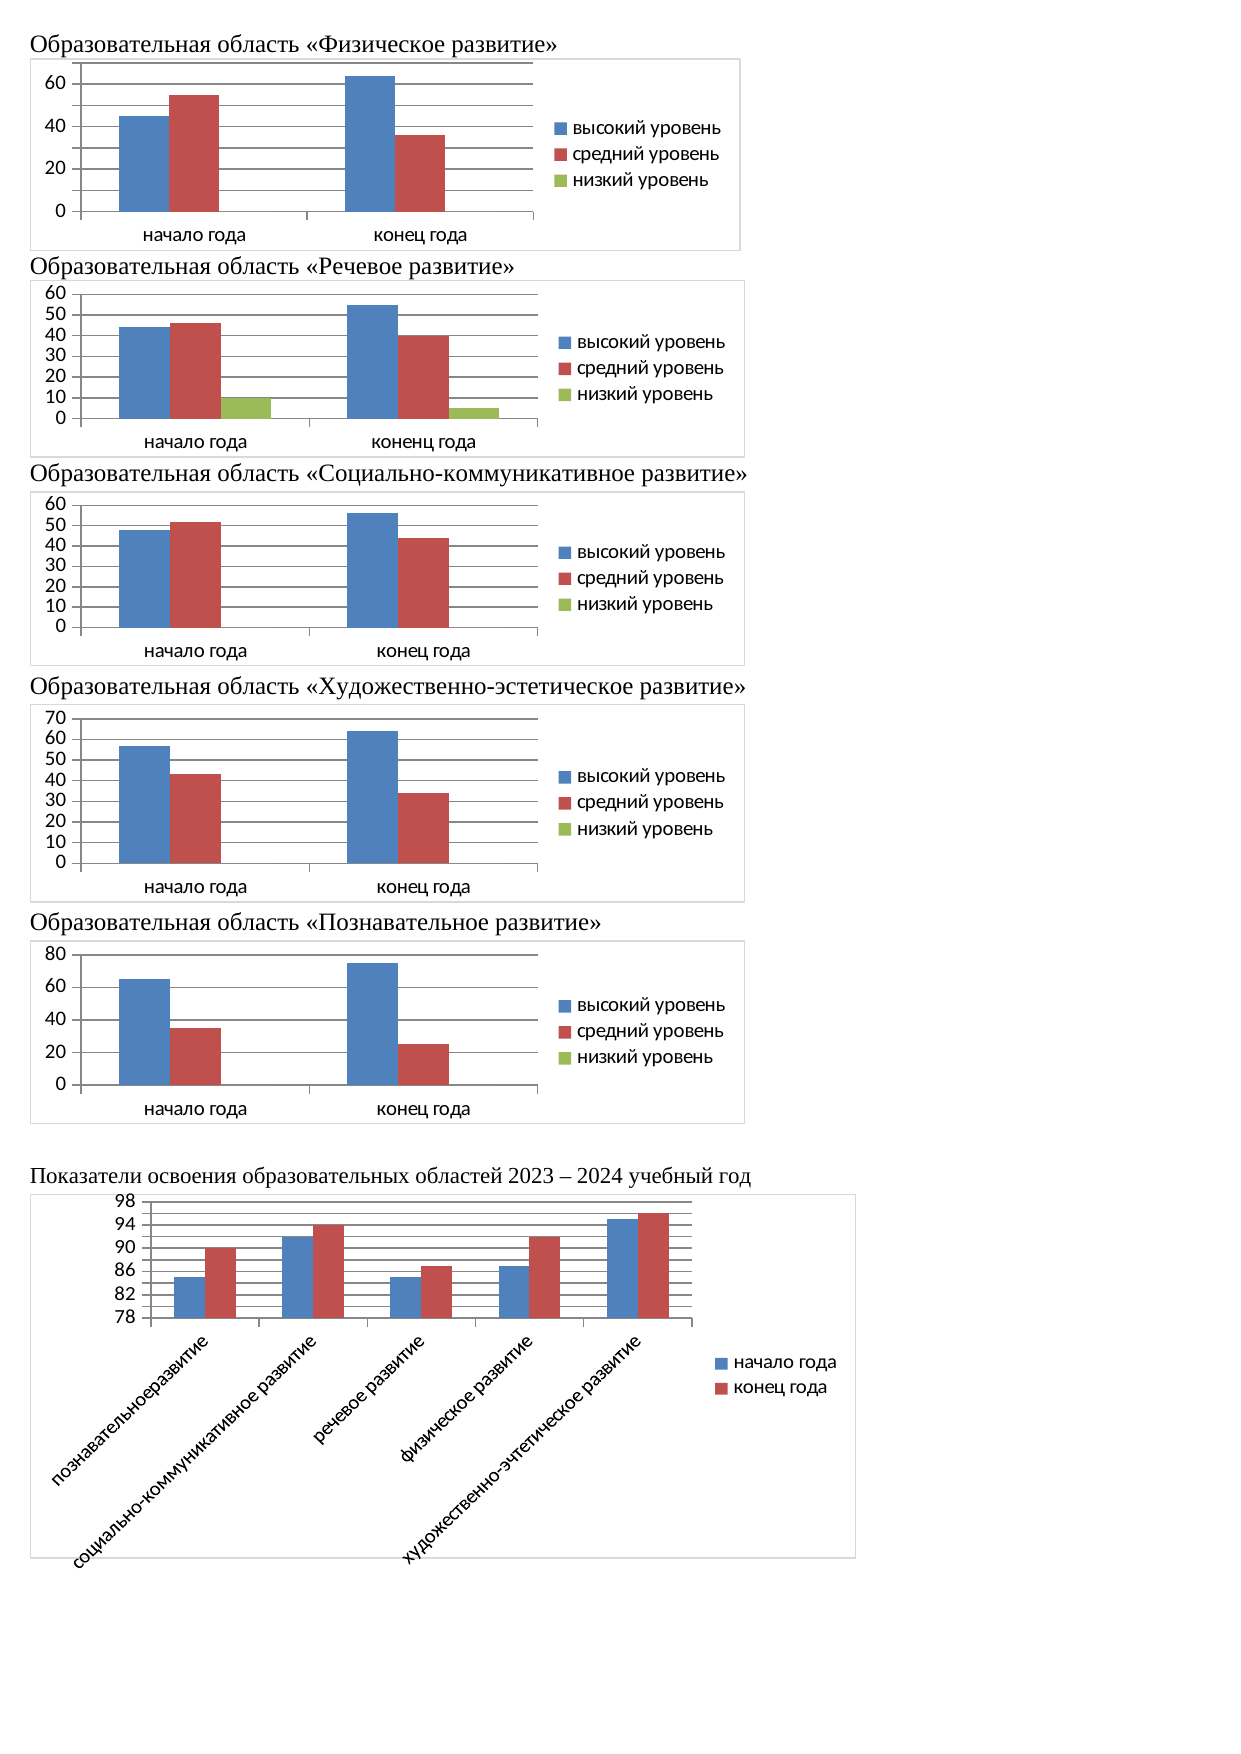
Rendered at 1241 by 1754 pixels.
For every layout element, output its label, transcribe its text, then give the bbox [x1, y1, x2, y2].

text Образовательная область «Физическое развитие» [29, 29, 1197, 58]
text Образовательная область «Социально-коммуникативное развитие» [29, 458, 1197, 487]
text Показатели освоения образовательных областей 2023 – 2024 учебный год [29, 1162, 1197, 1188]
text Образовательная область «Художественно-эстетическое развитие» [29, 671, 1197, 699]
text Образовательная область «Речевое развитие» [29, 251, 1197, 280]
text Образовательная область «Познавательное развитие» [29, 907, 1211, 936]
